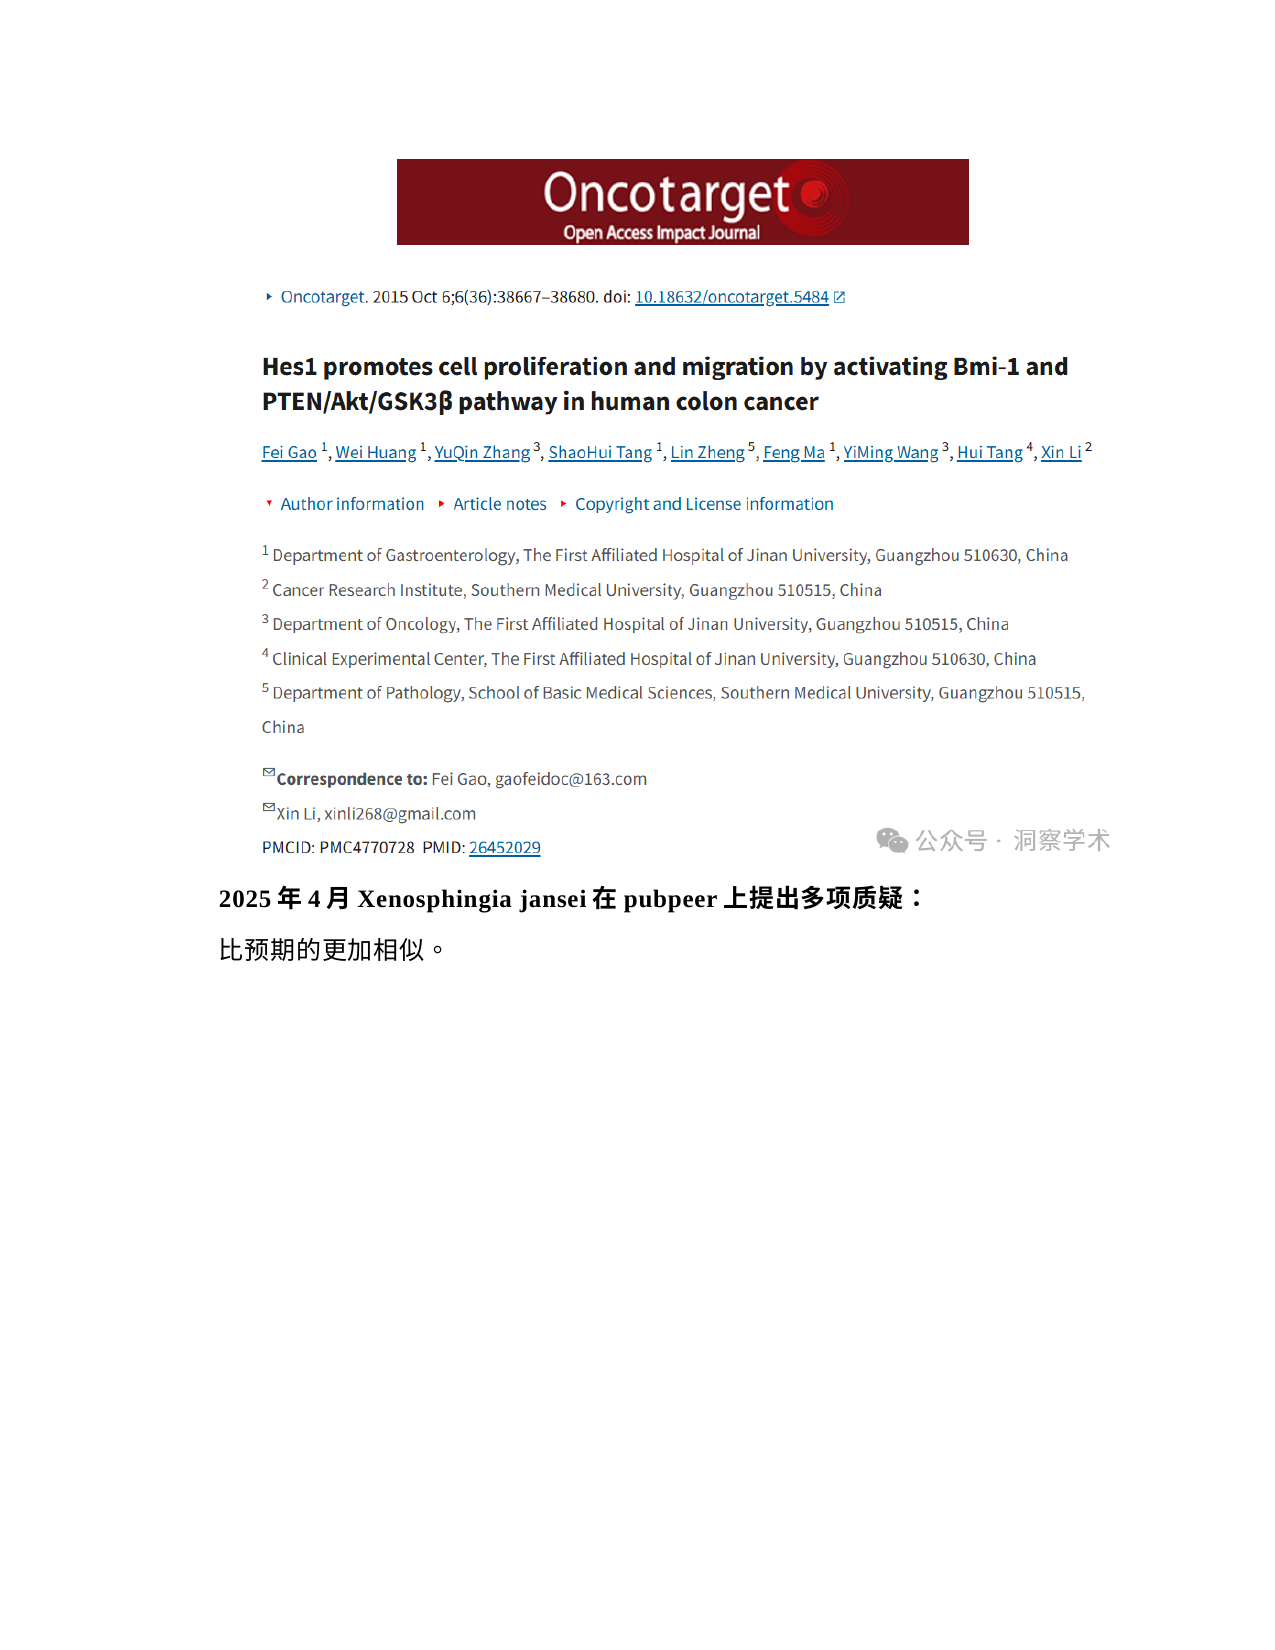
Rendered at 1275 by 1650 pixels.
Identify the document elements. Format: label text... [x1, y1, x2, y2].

text 2025年4月Xenosphingia jansei在pubpeer上提出多项质疑： [219, 874, 1056, 914]
picture [237, 150, 1138, 875]
text 比预期的更加相似。 [219, 927, 1056, 967]
